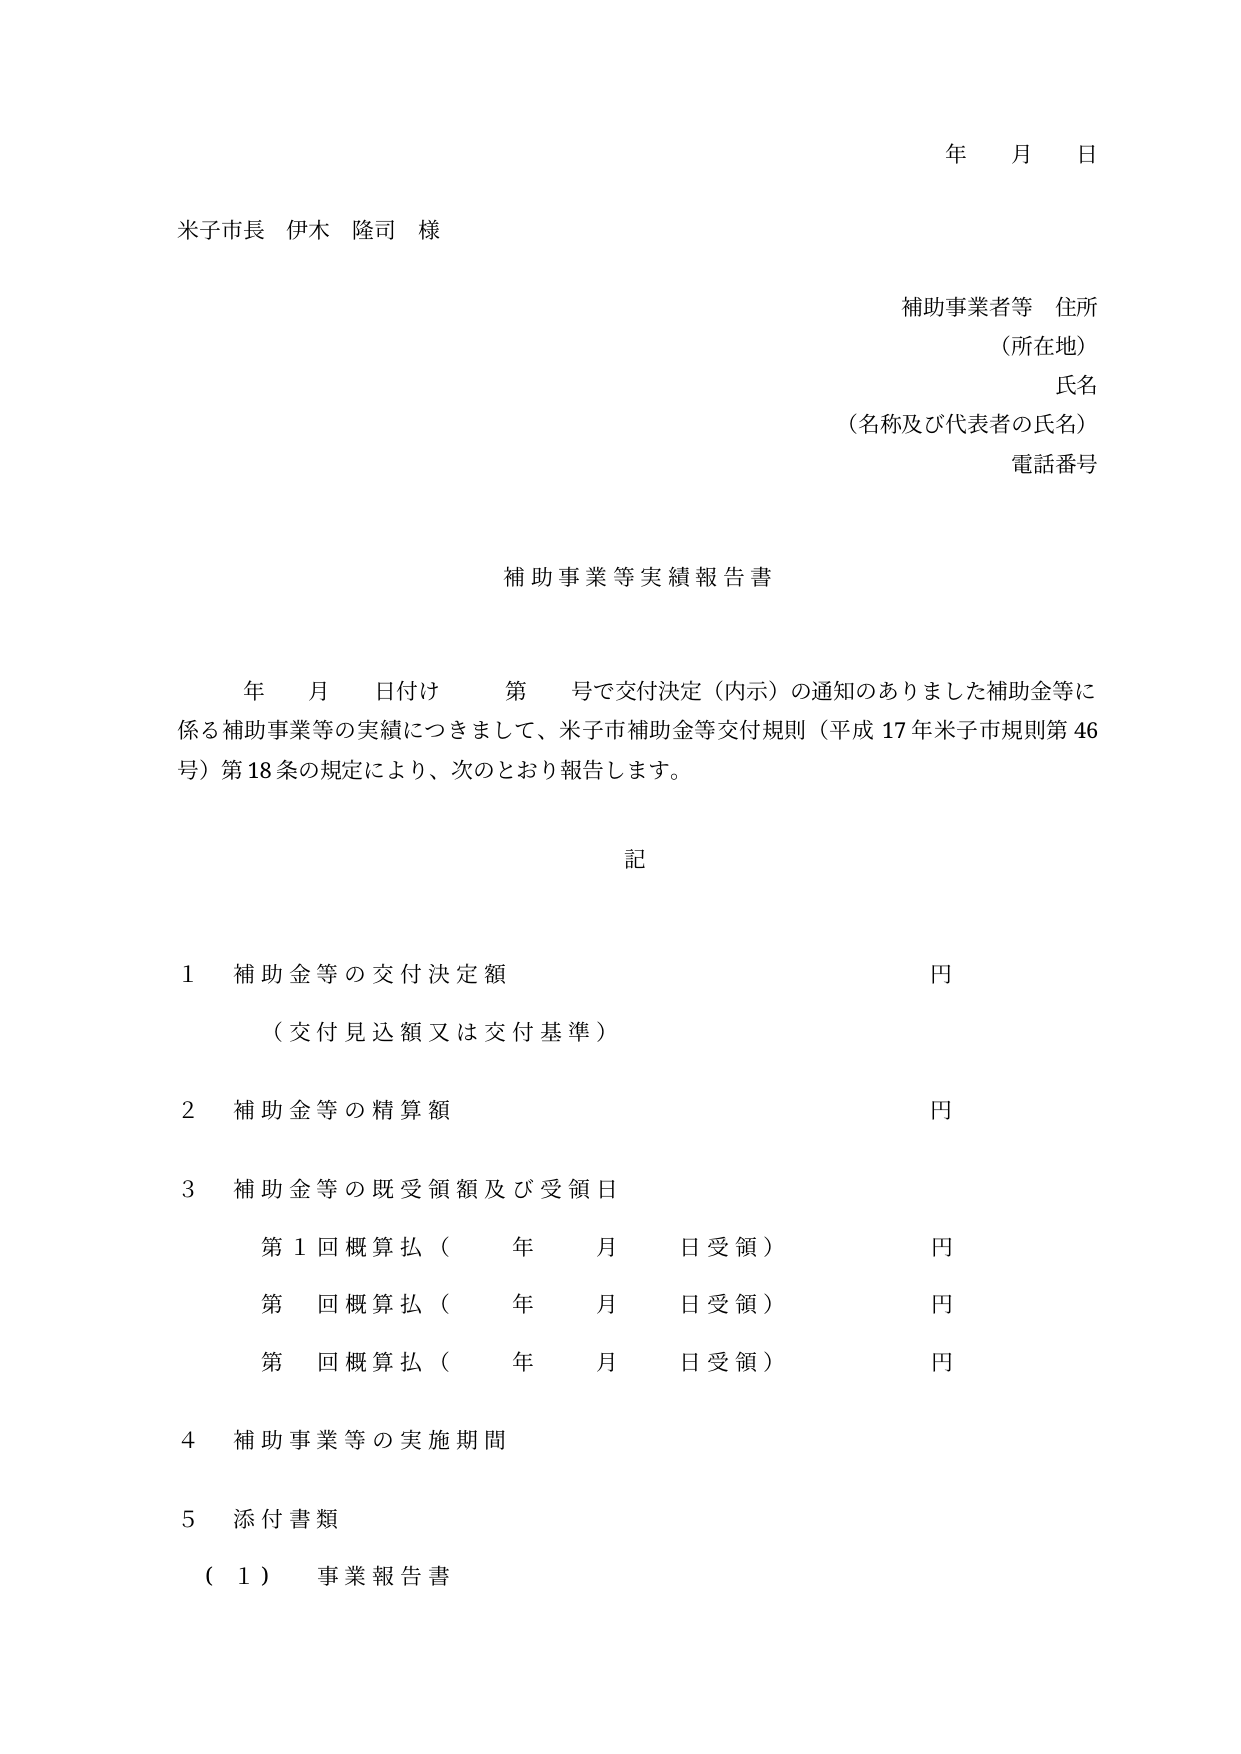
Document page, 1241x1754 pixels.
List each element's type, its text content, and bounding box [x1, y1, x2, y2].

text １ 補助金等の交付決定額 円 [177, 945, 1098, 1002]
text 記 [177, 829, 1098, 887]
text ４ 補助事業等の実施期間 [177, 1410, 1098, 1468]
text 米子市長 伊木 隆司 様 [177, 213, 1098, 245]
text 補助事業者等 住所 [177, 290, 1098, 321]
text 補 助 事 業 等 実 績 報 告 書 [177, 561, 1098, 592]
text 年 月 日 [177, 137, 1098, 168]
text 年 月 日付け 第 号で交付決定（内示）の通知のありました補助金等に係る補助事業等の実績につきまして、米子市補助金等交付規則（平成17年米子市規則第46号）第18条の規定により、次のとおり報告します。 [177, 674, 1098, 784]
text ２ 補助金等の精算額 円 [177, 1081, 1098, 1138]
text 第 回概算払（ 年 月 日受領） 円 [177, 1332, 1098, 1389]
text (１) 事業報告書 [177, 1546, 1098, 1604]
text （名称及び代表者の氏名） [177, 408, 1098, 439]
text 電話番号 [177, 447, 1098, 478]
text 氏名 [177, 368, 1098, 400]
text ３ 補助金等の既受領額及び受領日 [177, 1159, 1098, 1217]
text 第 回概算払（ 年 月 日受領） 円 [177, 1274, 1098, 1332]
text （交付見込額又は交付基準） [177, 1002, 1098, 1060]
text ５ 添付書類 [177, 1489, 1098, 1546]
text 第１回概算払（ 年 月 日受領） 円 [177, 1217, 1098, 1274]
text （所在地） [177, 329, 1098, 361]
